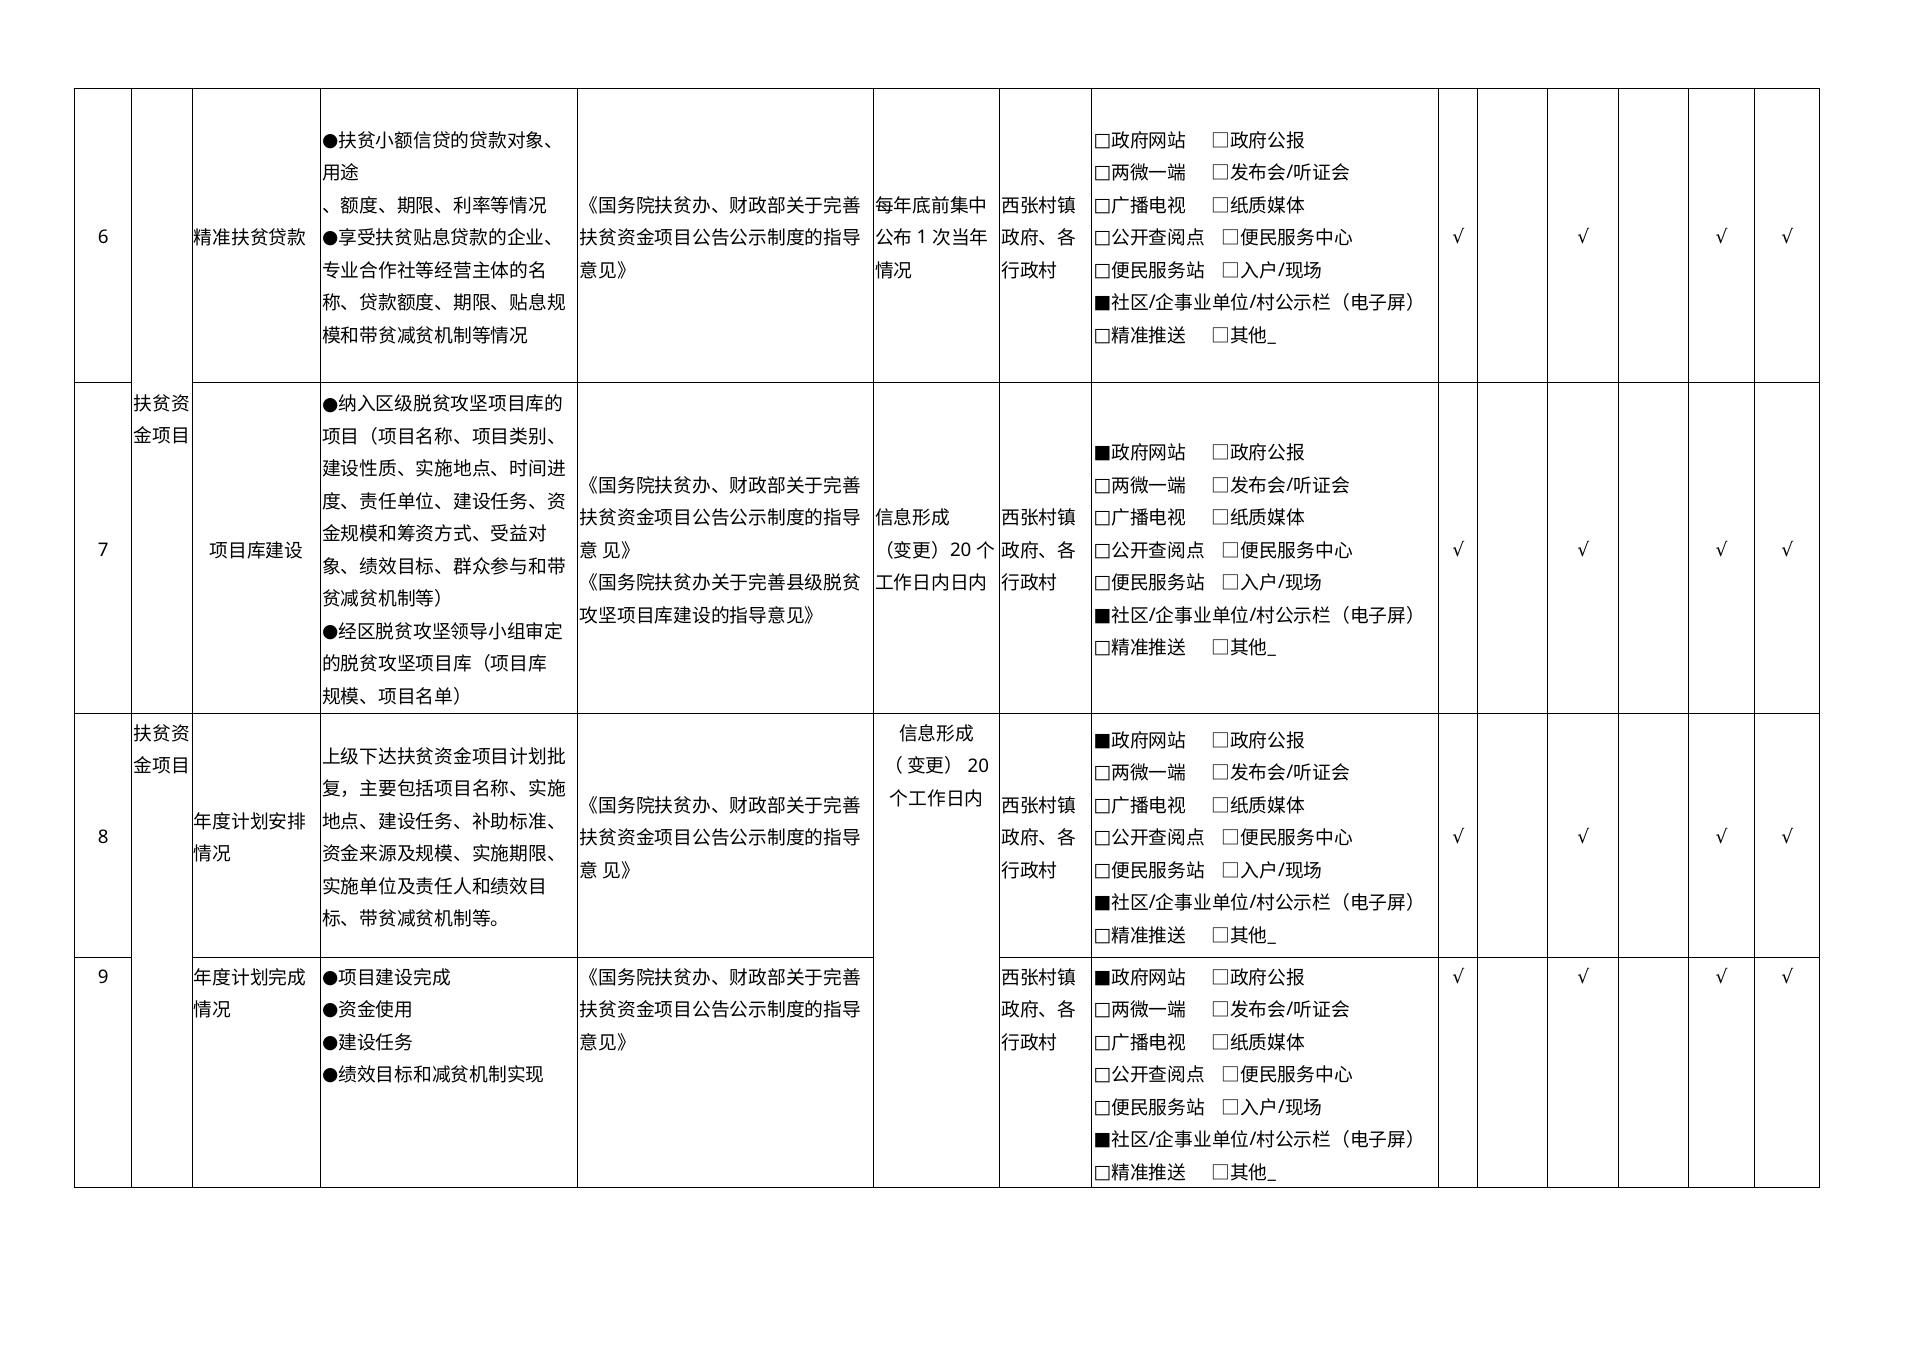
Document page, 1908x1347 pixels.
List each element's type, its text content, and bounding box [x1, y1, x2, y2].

table_cell [1619, 89, 1688, 382]
table_cell √ [1439, 383, 1477, 713]
table_cell √ [1755, 89, 1819, 382]
table_cell 西张村镇政府、各行政村 [1000, 383, 1091, 713]
table_cell 《国务院扶贫办、财政部关于完善扶贫资金项目公告公示制度的指导意见》 [578, 89, 873, 382]
table_cell √ [1689, 89, 1754, 382]
table_cell √ [1755, 383, 1819, 713]
table_cell 精准扶贫贷款 [193, 89, 320, 382]
table_cell 西张村镇政府、各行政村 [1000, 714, 1091, 957]
table_cell 西张村镇政府、各行政村 [1000, 958, 1091, 1187]
table_cell 6 [75, 89, 131, 382]
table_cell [578, 958, 873, 1187]
table_cell 扶贫资金项目 [132, 89, 192, 713]
table_cell ■政府网站 □政府公报 □两微一端 □发布会/听证会 □广播电视 □纸质媒体 □公开查阅点 □便民服务中心 □便民服务站 □入户/现场 ■社区/企事业单位/村公示栏（电子屏） □精准推送 □其他_ [1092, 383, 1438, 713]
table_cell √ [1755, 714, 1819, 957]
table_cell √ [1548, 714, 1618, 957]
table_cell 信息形成 （变更）20 个工作日内日内 [874, 383, 999, 713]
table_cell √ [1689, 714, 1754, 957]
table_cell 8 [75, 714, 131, 957]
table_cell 9 [75, 958, 131, 1187]
table_cell √ [1548, 383, 1618, 713]
table_cell 西张村镇政府、各行政村 [1000, 89, 1091, 382]
table_cell 年度计划安排情况 [193, 714, 320, 957]
table_cell 《国务院扶贫办、财政部关于完善扶贫资金项目公告公示制度的指导意 见》 [578, 714, 873, 957]
table_cell √ [1755, 958, 1819, 1187]
table_cell 信息形成 （ 变更） 20 个工作日内 [874, 714, 999, 1187]
table_cell [1478, 714, 1547, 957]
table_cell [1619, 383, 1688, 713]
table_cell [1478, 89, 1547, 382]
table_cell 《国务院扶贫办、财政部关于完善扶贫资金项目公告公示制度的指导意 见》 《国务院扶贫办关于完善县级脱贫攻坚项目库建设的指导意见》 [578, 383, 873, 713]
table_cell [1619, 714, 1688, 957]
table_cell 扶贫资金项目 [132, 714, 192, 1187]
table_cell 项目库建设 [193, 383, 320, 713]
table_cell √ [1689, 383, 1754, 713]
table_cell ■政府网站 □政府公报 □两微一端 □发布会/听证会 □广播电视 □纸质媒体 □公开查阅点 □便民服务中心 □便民服务站 □入户/现场 ■社区/企事业单位/村公示栏（电子屏） □精准推送 □其他_ [1092, 714, 1438, 957]
table_cell [1619, 958, 1688, 1187]
table_cell [1478, 958, 1547, 1187]
table_cell √ [1439, 89, 1477, 382]
table_cell 每年底前集中公布 1 次当年情况 [874, 89, 999, 382]
table_cell √ [1548, 958, 1618, 1187]
table_cell 上级下达扶贫资金项目计划批复，主要包括项目名称、实施地点、建设任务、补助标准、资金来源及规模、实施期限、实施单位及责任人和绩效目标、带贫减贫机制等。 [321, 714, 577, 957]
table_cell ●项目建设完成 ●资金使用 ●建设任务 ●绩效目标和减贫机制实现 [321, 958, 577, 1187]
table_cell √ [1548, 89, 1618, 382]
table_cell √ [1439, 958, 1477, 1187]
table_cell 7 [75, 383, 131, 713]
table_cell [1092, 958, 1438, 1187]
table_cell √ [1689, 958, 1754, 1187]
table_cell √ [1439, 714, 1477, 957]
table_cell ●扶贫小额信贷的贷款对象、用途 、额度、期限、利率等情况 ●享受扶贫贴息贷款的企业、专业合作社等经营主体的名称、贷款额度、期限、贴息规模和带贫减贫机制等情况 [321, 89, 577, 382]
table_cell ●纳入区级脱贫攻坚项目库的项目（项目名称、项目类别、建设性质、实施地点、时间进度、责任单位、建设任务、资金规模和筹资方式、受益对象、绩效目标、群众参与和带贫减贫机制等） ●经区脱贫攻坚领导小组审定的脱贫攻坚项目库（项目库 规模、项目名单） [321, 383, 577, 713]
table_cell 年度计划完成情况 [193, 958, 320, 1187]
table_cell [1478, 383, 1547, 713]
table_cell □政府网站 □政府公报 □两微一端 □发布会/听证会 □广播电视 □纸质媒体 □公开查阅点 □便民服务中心 □便民服务站 □入户/现场 ■社区/企事业单位/村公示栏（电子屏） □精准推送 □其他_ [1092, 89, 1438, 382]
